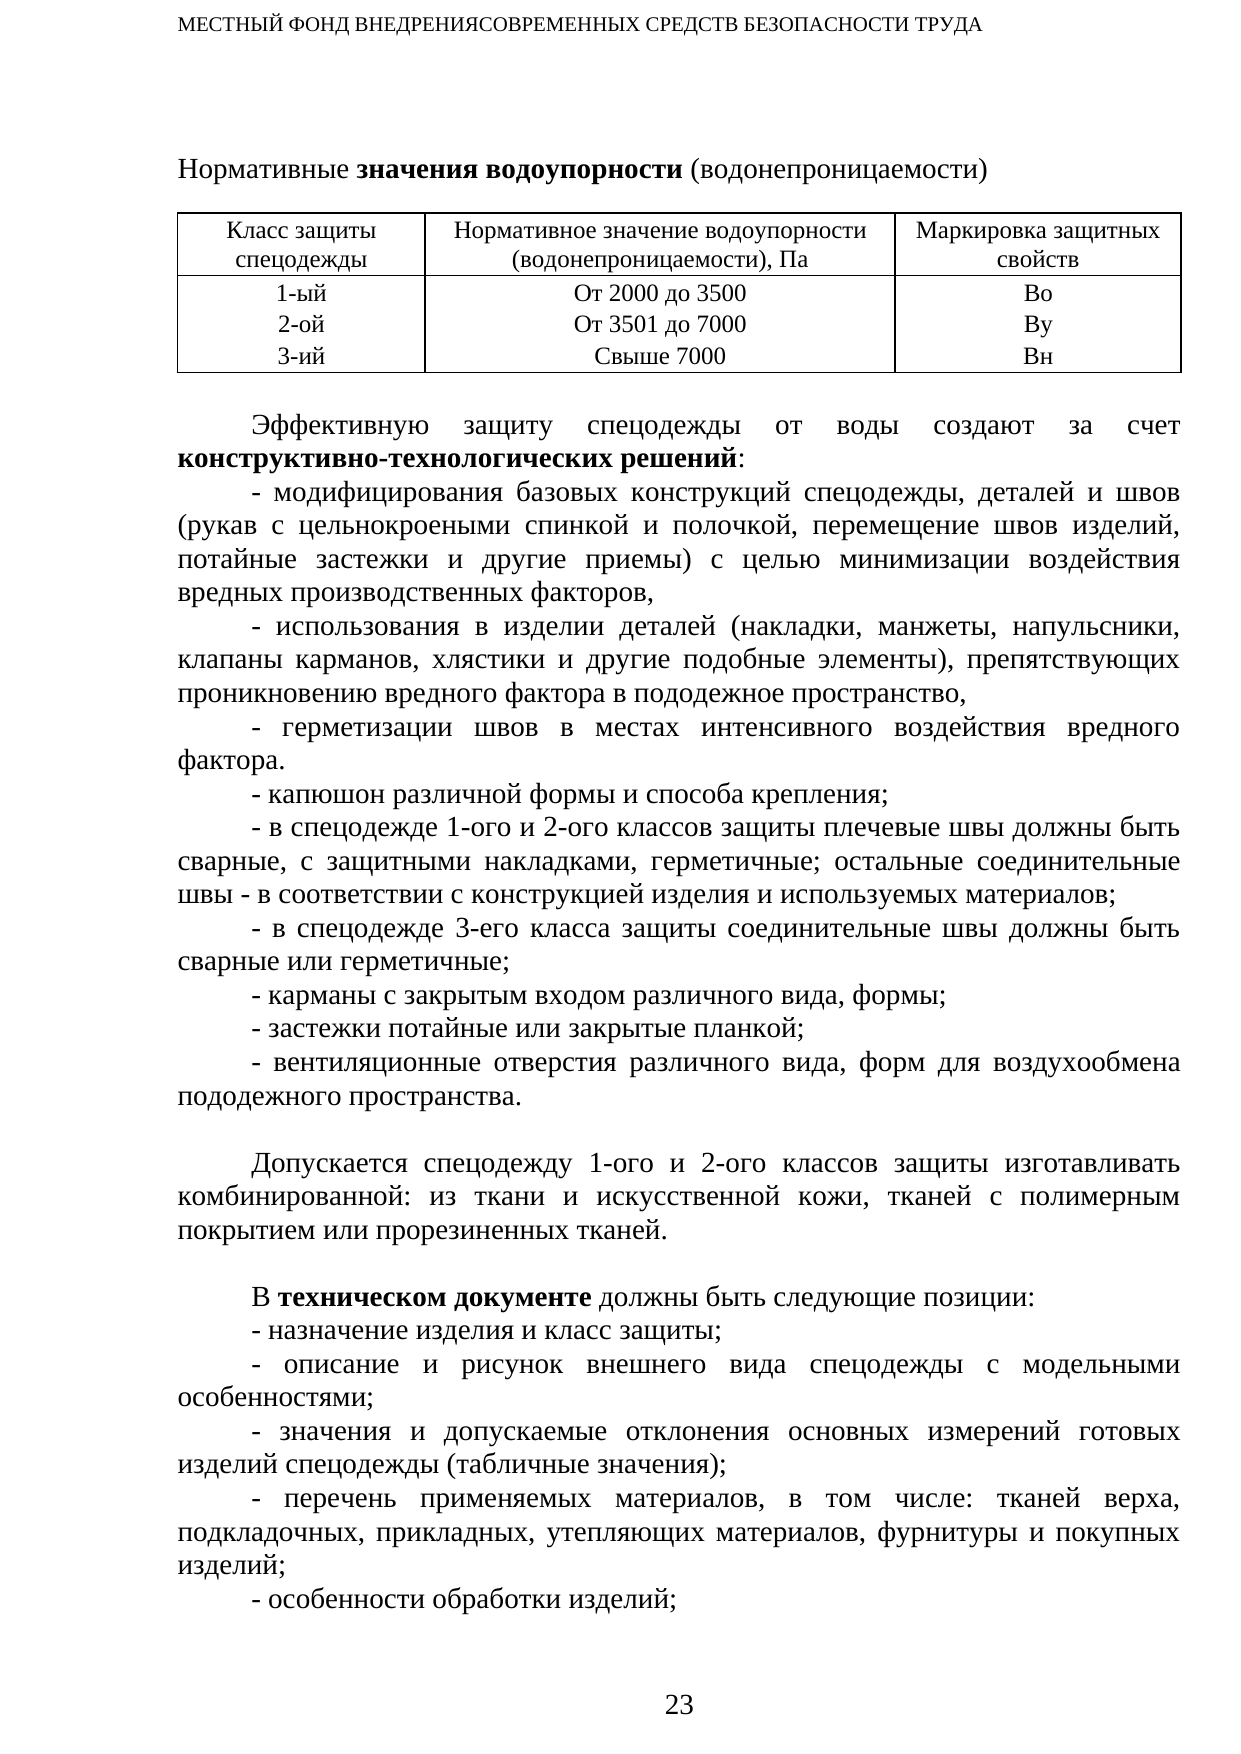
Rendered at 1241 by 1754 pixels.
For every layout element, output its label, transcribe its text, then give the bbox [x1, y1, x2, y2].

text - модифицирования базовых конструкций спецодежды, деталей и швов (рукав с цельнокроеными спинкой и полочкой, перемещение швов изделий, потайные застежки и другие приемы) с целью минимизации воздействия вредных производственных факторов, [177, 474, 1181, 608]
text Нормативные значения водоупорности (водонепроницаемости) [177, 152, 1181, 185]
text - в спецодежде 1-ого и 2-ого классов защиты плечевые швы должны быть сварные, с защитными накладками, герметичные; остальные соединительные швы - в соответствии с конструкцией изделия и используемых материалов; [177, 809, 1181, 910]
text - в спецодежде 3-его класса защиты соединительные швы должны быть сварные или герметичные; [177, 910, 1181, 977]
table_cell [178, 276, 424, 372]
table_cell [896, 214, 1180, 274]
text В техническом документе должны быть следующие позиции: [177, 1279, 1181, 1312]
text Допускается спецодежду 1-ого и 2-ого классов защиты изготавливать комбинированной: из ткани и искусственной кожи, тканей с полимерным покрытием или прорезиненных тканей. [177, 1145, 1181, 1245]
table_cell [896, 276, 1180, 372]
text - карманы с закрытым входом различного вида, формы; [177, 977, 1181, 1011]
text - особенности обработки изделий; [177, 1581, 1181, 1614]
text - использования в изделии деталей (накладки, манжеты, напульсники, клапаны карманов, хлястики и другие подобные элементы), препятствующих проникновению вредного фактора в пододежное пространство, [177, 608, 1181, 709]
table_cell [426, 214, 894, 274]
text - назначение изделия и класс защиты; [177, 1312, 1181, 1346]
text - значения и допускаемые отклонения основных измерений готовых изделий спецодежды (табличные значения); [177, 1413, 1181, 1480]
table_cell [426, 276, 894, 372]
text - перечень применяемых материалов, в том числе: тканей верха, подкладочных, прикладных, утепляющих материалов, фурнитуры и покупных изделий; [177, 1480, 1181, 1581]
text Эффективную защиту спецодежды от воды создают за счет конструктивно-технологических решений: [177, 407, 1181, 474]
text - описание и рисунок внешнего вида спецодежды с модельными особенностями; [177, 1346, 1181, 1413]
text - застежки потайные или закрытые планкой; [177, 1011, 1181, 1044]
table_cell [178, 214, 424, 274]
text - капюшон различной формы и способа крепления; [177, 776, 1181, 809]
text - герметизации швов в местах интенсивного воздействия вредного фактора. [177, 709, 1181, 776]
text - вентиляционные отверстия различного вида, форм для воздухообмена пододежного пространства. [177, 1044, 1181, 1111]
